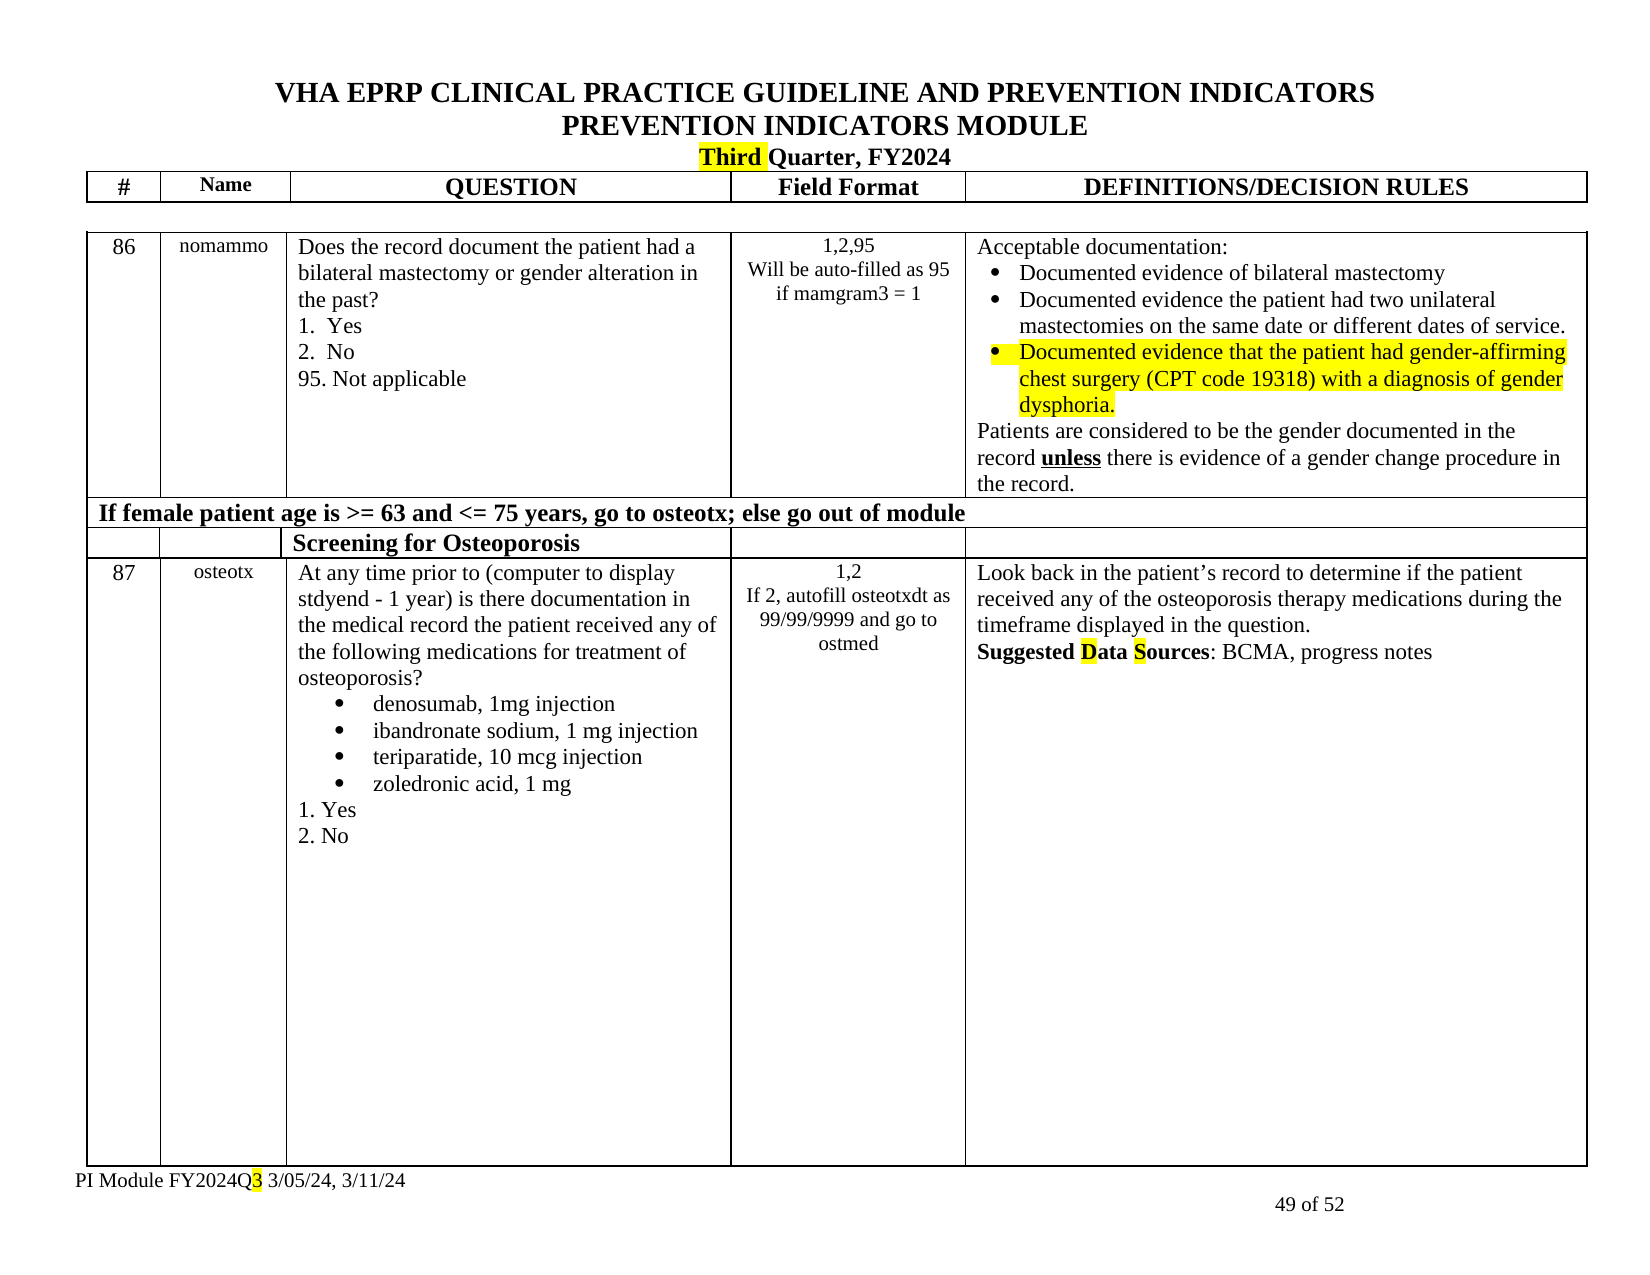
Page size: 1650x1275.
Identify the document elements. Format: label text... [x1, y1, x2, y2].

table_cell 1,2 If 2, autofill osteotxdt as 99/99/9999 and go to ostmed [732, 559, 965, 1165]
table_cell 1,2,95 Will be auto-filled as 95 if mamgram3 = 1 [732, 233, 965, 497]
table_cell 87 [88, 559, 160, 1165]
table_cell [160, 528, 280, 557]
table_cell Does the record document the patient had a bilateral mastectomy or gender alteration in the past? 1. Yes 2. No 95. Not applicable [287, 233, 730, 497]
table_cell Look back in the patient’s record to determine if the patient received any of the osteoporosis therapy medications during the timeframe displayed in the question. Suggested Data Sources: BCMA, progress notes [966, 559, 1586, 1165]
table_cell [966, 528, 1586, 557]
table_cell At any time prior to (computer to display stdyend - 1 year) is there documentation in the medical record the patient received any of the following medications for treatment of osteoporosis? denosumab, 1mg injection ibandronate sodium, 1 mg injection teriparatide, 10 mcg injection zoledronic acid, 1 mg 1. Yes 2. No [287, 559, 730, 1165]
table_cell [732, 528, 965, 557]
table_cell osteotx [161, 559, 286, 1165]
table_cell If female patient age is >= 63 and <= 75 years, go to osteotx; else go out of module [88, 498, 1586, 527]
table_cell Acceptable documentation: Documented evidence of bilateral mastectomy Documented evidence the patient had two unilateral mastectomies on the same date or different dates of service. Documented evidence that the patient had gender-affirming chest surgery (CPT code 19318) with a diagnosis of gender dysphoria. Patients are considered to be the gender documented in the record unless there is evidence of a gender change procedure in the record. [966, 233, 1586, 497]
table_cell [88, 528, 159, 557]
table_cell Screening for Osteoporosis [282, 528, 730, 557]
table_cell nomammo [161, 233, 286, 497]
table_cell 86 [88, 233, 160, 497]
